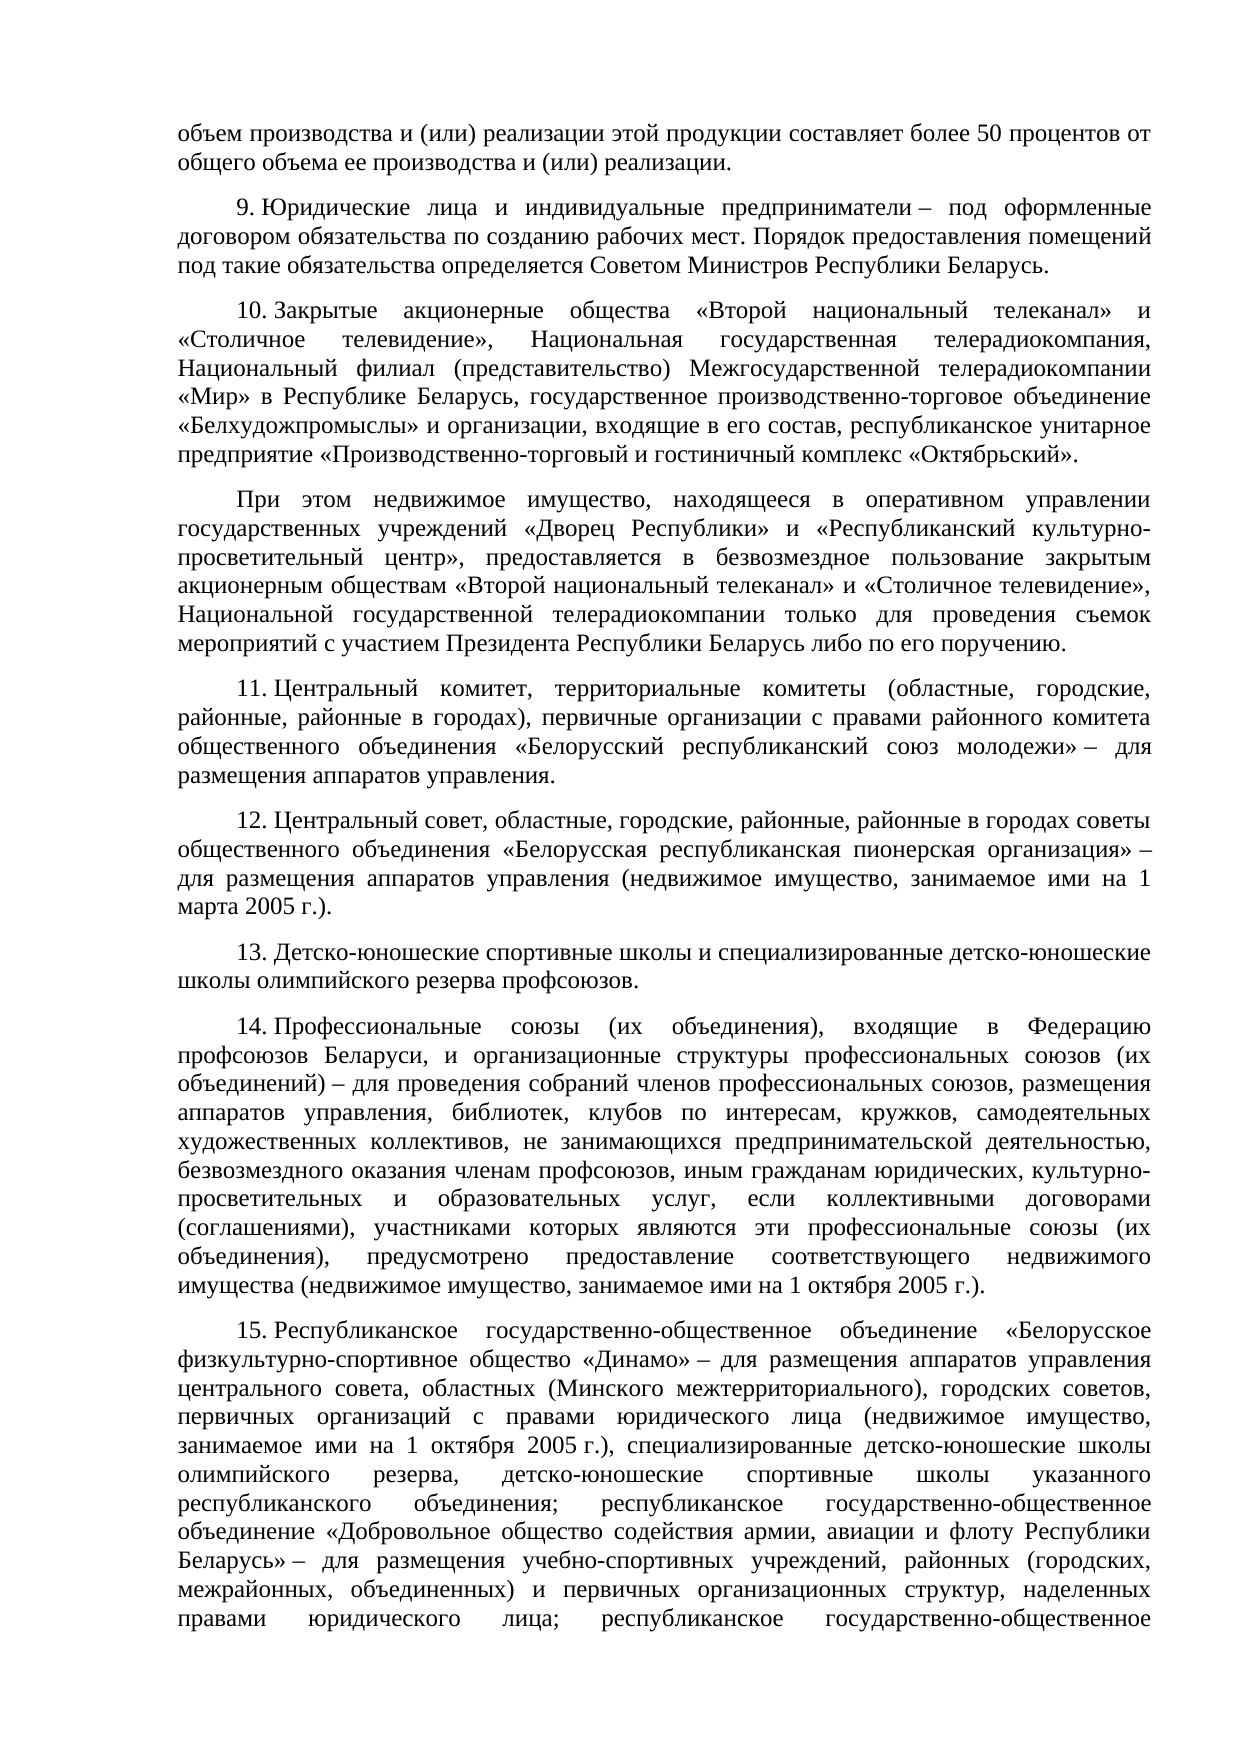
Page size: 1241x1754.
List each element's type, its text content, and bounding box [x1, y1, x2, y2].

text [177, 1315, 1152, 1631]
text 13. Детско-юношеские спортивные школы и специализированные детско-юношеские школы олимпийского резерва профсоюзов. [177, 937, 1152, 994]
text 11. Центральный комитет, территориальные комитеты (областные, городские, районные, районные в городах), первичные организации с правами районного комитета общественного объединения «Белорусский республиканский союз молодежи» – для размещения аппаратов управления. [177, 673, 1152, 788]
text 14. Профессиональные союзы (их объединения), входящие в Федерацию профсоюзов Беларуси, и организационные структуры профессиональных союзов (их объединений) – для проведения собраний членов профессиональных союзов, размещения аппаратов управления, библиотек, клубов по интересам, кружков, самодеятельных художественных коллективов, не занимающихся предпринимательской деятельностью, безвозмездного оказания членам профсоюзов, иным гражданам юридических, культурно-просветительных и образовательных услуг, если коллективными договорами (соглашениями), участниками которых являются эти профессиональные союзы (их объединения), предусмотрено предоставление соответствующего недвижимого имущества (недвижимое имущество, занимаемое ими на 1 октября 2005 г.). [177, 1011, 1152, 1298]
text 10. Закрытые акционерные общества «Второй национальный телеканал» и «Столичное телевидение», Национальная государственная телерадиокомпания, Национальный филиал (представительство) Межгосударственной телерадиокомпании «Мир» в Республике Беларусь, государственное производственно-торговое объединение «Белхудожпромыслы» и организации, входящие в его состав, республиканское унитарное предприятие «Производственно-торговый и гостиничный комплекс «Октябрьский». [177, 295, 1152, 468]
text 9. Юридические лица и индивидуальные предприниматели – под оформленные договором обязательства по созданию рабочих мест. Порядок предоставления помещений под такие обязательства определяется Советом Министров Республики Беларусь. [177, 192, 1152, 278]
text 12. Центральный совет, областные, городские, районные, районные в городах советы общественного объединения «Белорусская республиканская пионерская организация» – для размещения аппаратов управления (недвижимое имущество, занимаемое ими на 1 марта 2005 г.). [177, 805, 1152, 920]
text При этом недвижимое имущество, находящееся в оперативном управлении государственных учреждений «Дворец Республики» и «Республиканский культурно-просветительный центр», предоставляется в безвозмездное пользование закрытым акционерным обществам «Второй национальный телеканал» и «Столичное телевидение», Национальной государственной телерадиокомпании только для проведения съемок мероприятий с участием Президента Республики Беларусь либо по его поручению. [177, 484, 1152, 657]
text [177, 118, 1152, 176]
